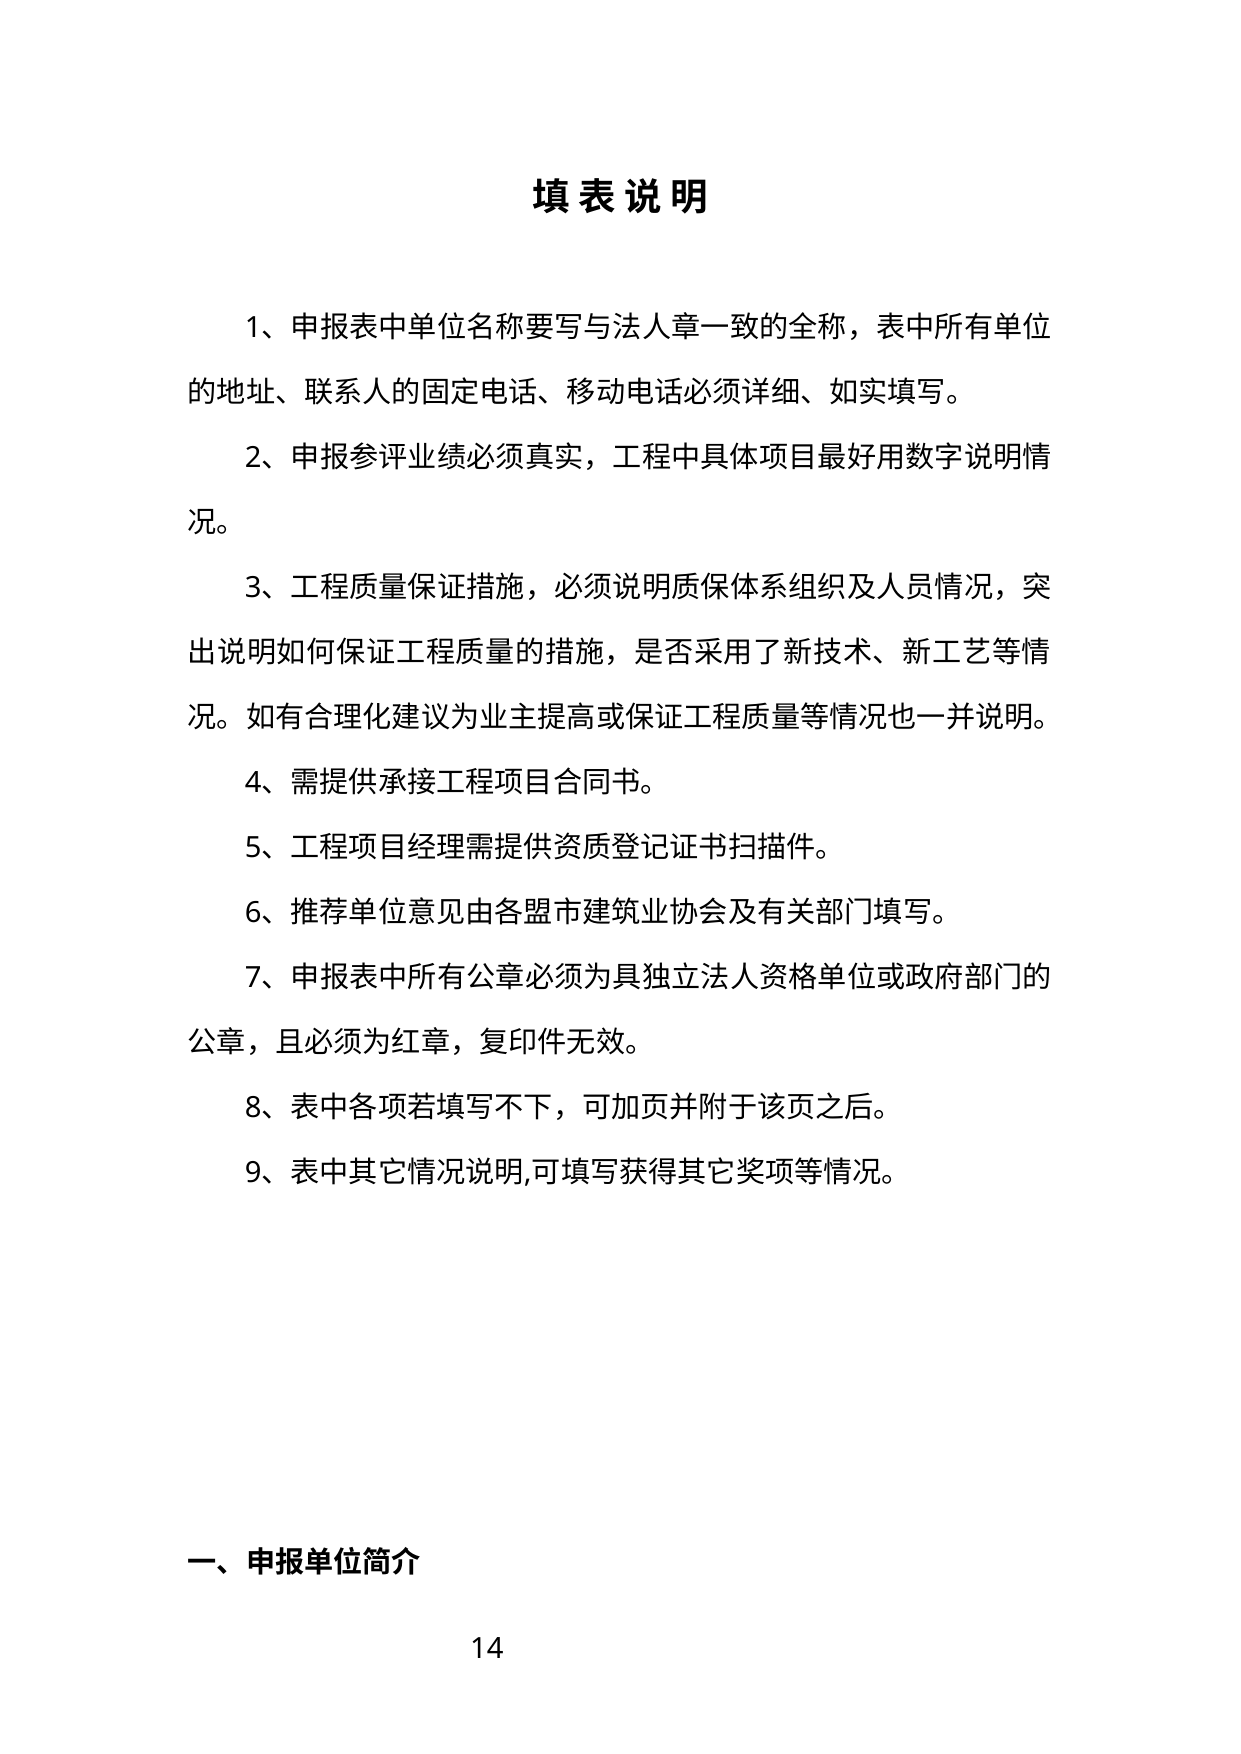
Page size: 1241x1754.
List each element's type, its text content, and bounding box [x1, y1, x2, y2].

text 4、需提供承接工程项目合同书。 [187, 747, 1053, 812]
text 3、工程质量保证措施，必须说明质保体系组织及人员情况，突出说明如何保证工程质量的措施，是否采用了新技术、新工艺等情况。如有合理化建议为业主提高或保证工程质量等情况也一并说明。 [187, 552, 1053, 747]
text 8、表中各项若填写不下，可加页并附于该页之后。 [187, 1072, 1053, 1137]
text 7、申报表中所有公章必须为具独立法人资格单位或政府部门的公章，且必须为红章，复印件无效。 [187, 942, 1053, 1072]
text 5、工程项目经理需提供资质登记证书扫描件。 [187, 812, 1053, 877]
text 填 表 说 明 [187, 162, 1053, 227]
text 一、申报单位简介 [187, 1527, 1053, 1592]
text 6、推荐单位意见由各盟市建筑业协会及有关部门填写。 [187, 877, 1053, 942]
text 9、表中其它情况说明,可填写获得其它奖项等情况。 [187, 1137, 1053, 1202]
text 1、申报表中单位名称要写与法人章一致的全称，表中所有单位的地址、联系人的固定电话、移动电话必须详细、如实填写。 [187, 292, 1053, 422]
text 2、申报参评业绩必须真实，工程中具体项目最好用数字说明情况。 [187, 422, 1053, 552]
